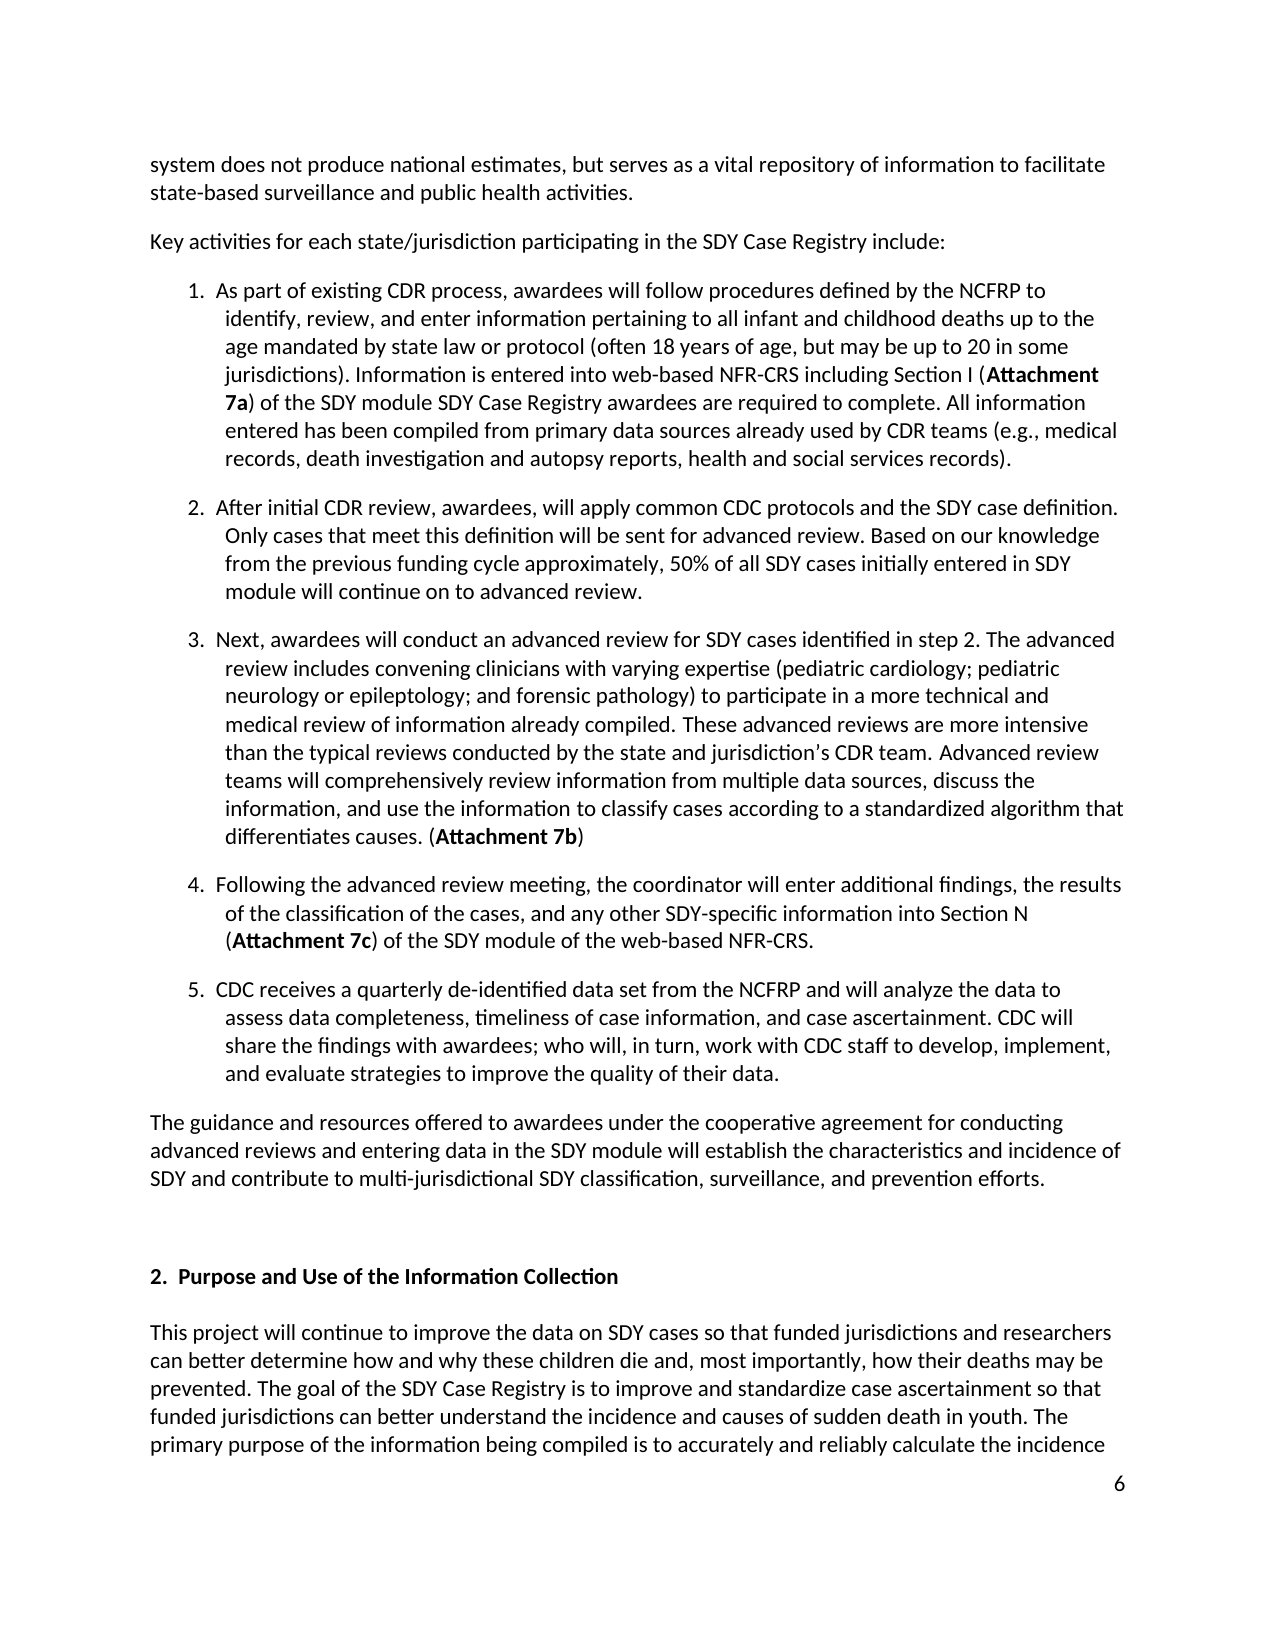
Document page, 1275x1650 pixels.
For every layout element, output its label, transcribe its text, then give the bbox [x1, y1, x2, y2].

list Following the advanced review meeting, the coordinator will enter additional findings, the results of the classification of the cases, and any other SDY-specific information into Section N (Attachment 7c) of the SDY module of the web-based NFR-CRS. [187, 871, 1125, 955]
subtitle 2. Purpose and Use of the Information Collection [150, 1262, 1125, 1290]
list As part of existing CDR process, awardees will follow procedures defined by the NCFRP to identify, review, and enter information pertaining to all infant and childhood deaths up to the age mandated by state law or protocol (often 18 years of age, but may be up to 20 in some jurisdictions). Information is entered into web-based NFR-CRS including Section I (Attachment 7a) of the SDY module SDY Case Registry awardees are required to complete. All information entered has been compiled from primary data sources already used by CDR teams (e.g., medical records, death investigation and autopsy reports, health and social services records). [187, 276, 1125, 472]
list After initial CDR review, awardees, will apply common CDC protocols and the SDY case definition. Only cases that meet this definition will be sent for advanced review. Based on our knowledge from the previous funding cycle approximately, 50% of all SDY cases initially entered in SDY module will continue on to advanced review. [187, 493, 1125, 605]
text Key activities for each state/jurisdiction participating in the SDY Case Registry include: [150, 227, 1125, 255]
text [150, 150, 1125, 206]
list CDC receives a quarterly de-identified data set from the NCFRP and will analyze the data to assess data completeness, timeliness of case information, and case ascertainment. CDC will share the findings with awardees; who will, in turn, work with CDC staff to develop, implement, and evaluate strategies to improve the quality of their data. [187, 976, 1125, 1088]
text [150, 1318, 1125, 1458]
text The guidance and resources offered to awardees under the cooperative agreement for conducting advanced reviews and entering data in the SDY module will establish the characteristics and incidence of SDY and contribute to multi-jurisdictional SDY classification, surveillance, and prevention efforts. [150, 1108, 1125, 1192]
list Next, awardees will conduct an advanced review for SDY cases identified in step 2. The advanced review includes convening clinicians with varying expertise (pediatric cardiology; pediatric neurology or epileptology; and forensic pathology) to participate in a more technical and medical review of information already compiled. These advanced reviews are more intensive than the typical reviews conducted by the state and jurisdiction’s CDR team. Advanced review teams will comprehensively review information from multiple data sources, discuss the information, and use the information to classify cases according to a standardized algorithm that differentiates causes. (Attachment 7b) [187, 626, 1125, 850]
